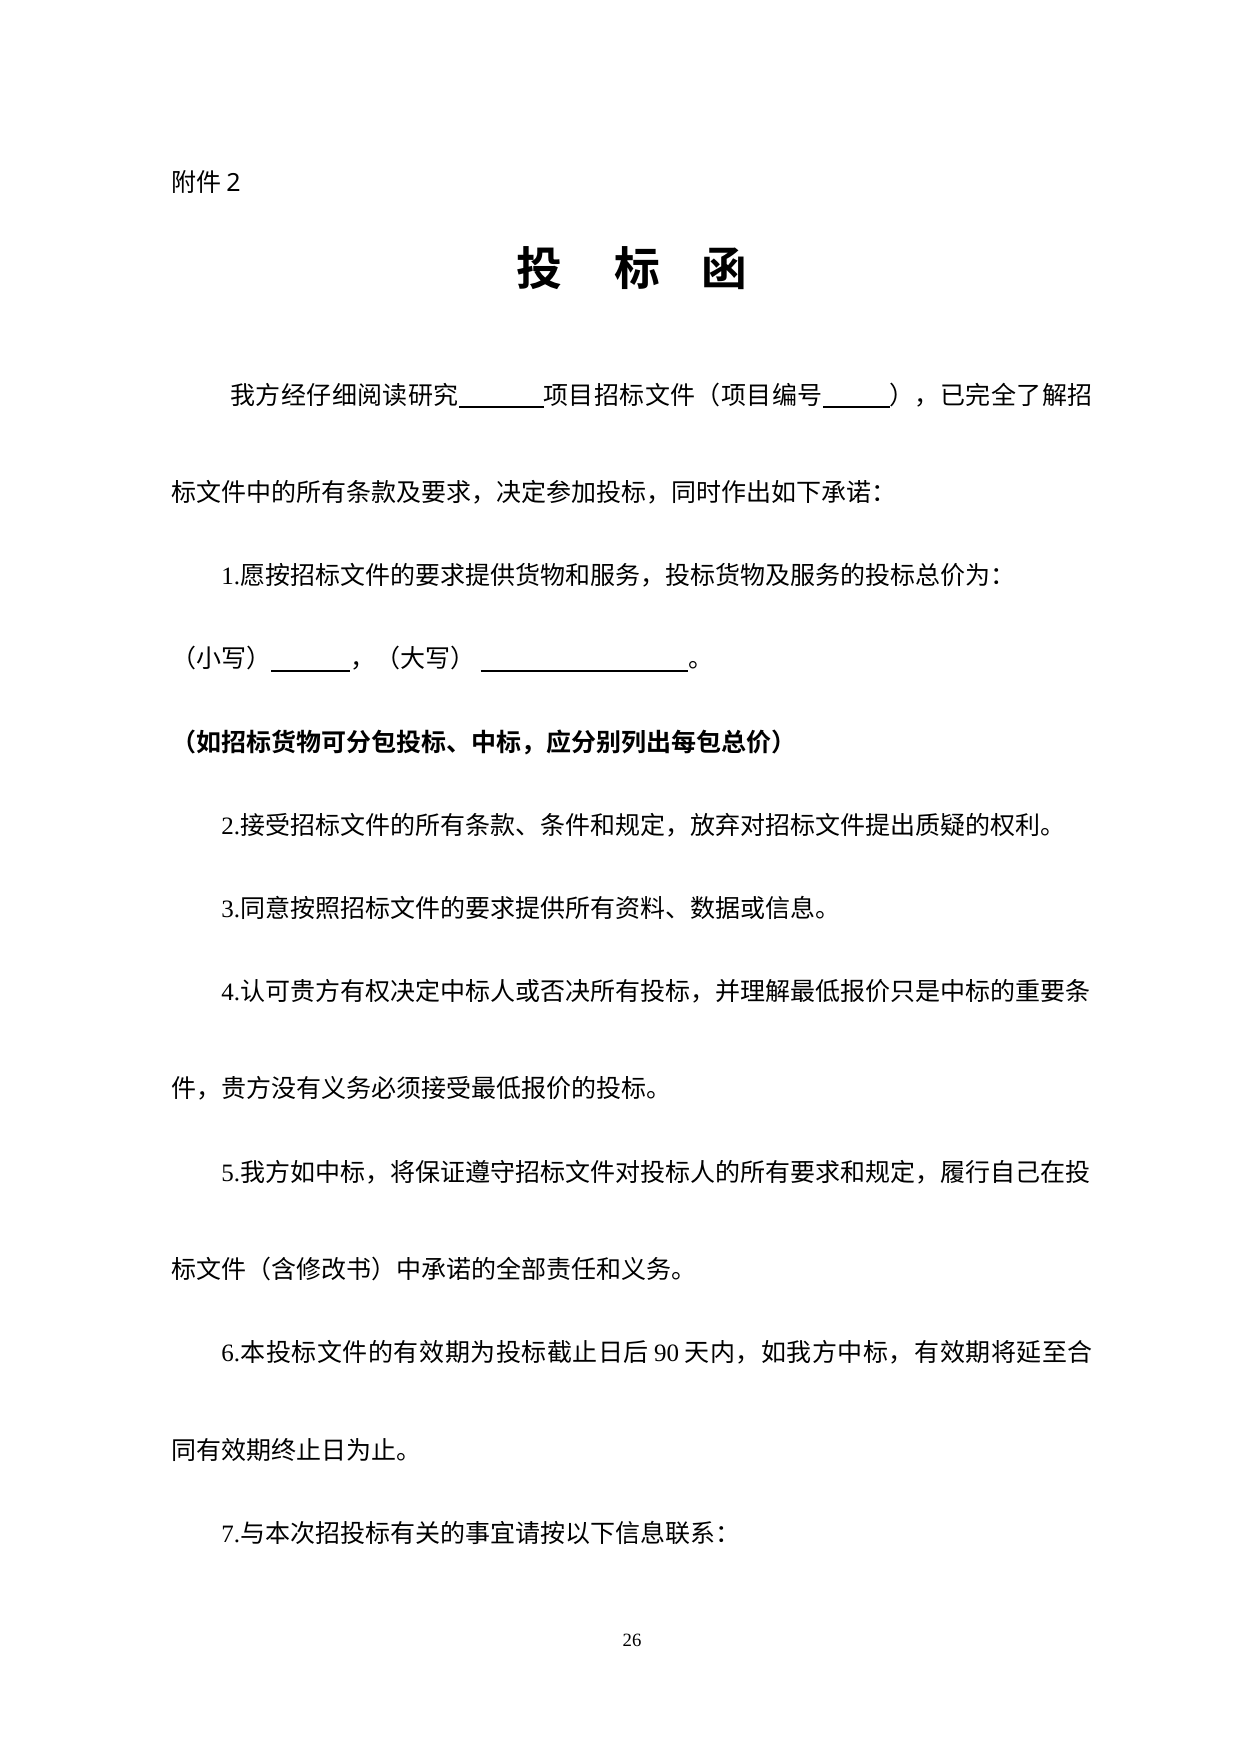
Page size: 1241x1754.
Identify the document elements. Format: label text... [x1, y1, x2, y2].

text 7.与本次招投标有关的事宜请按以下信息联系： [171, 1499, 1092, 1564]
text 5.我方如中标，将保证遵守招标文件对投标人的所有要求和规定，履行自己在投标文件（含修改书）中承诺的全部责任和义务。 [171, 1138, 1092, 1300]
text （小写） ，（大写） 。 [171, 624, 1092, 689]
text 投 标 函 [171, 216, 1092, 314]
text 4.认可贵方有权决定中标人或否决所有投标，并理解最低报价只是中标的重要条件，贵方没有义务必须接受最低报价的投标。 [171, 957, 1092, 1119]
text （如招标货物可分包投标、中标，应分别列出每包总价） [171, 708, 1092, 773]
text 2.接受招标文件的所有条款、条件和规定，放弃对招标文件提出质疑的权利。 [171, 791, 1092, 856]
text 6.本投标文件的有效期为投标截止日后90天内，如我方中标，有效期将延至合同有效期终止日为止。 [171, 1318, 1092, 1481]
text 我方经仔细阅读研究 项目招标文件（项目编号 ），已完全了解招标文件中的所有条款及要求，决定参加投标，同时作出如下承诺： [171, 361, 1092, 523]
text 附件2 [171, 162, 1129, 198]
text 3.同意按照招标文件的要求提供所有资料、数据或信息。 [171, 874, 1092, 939]
text 1.愿按招标文件的要求提供货物和服务，投标货物及服务的投标总价为： [171, 541, 1092, 606]
